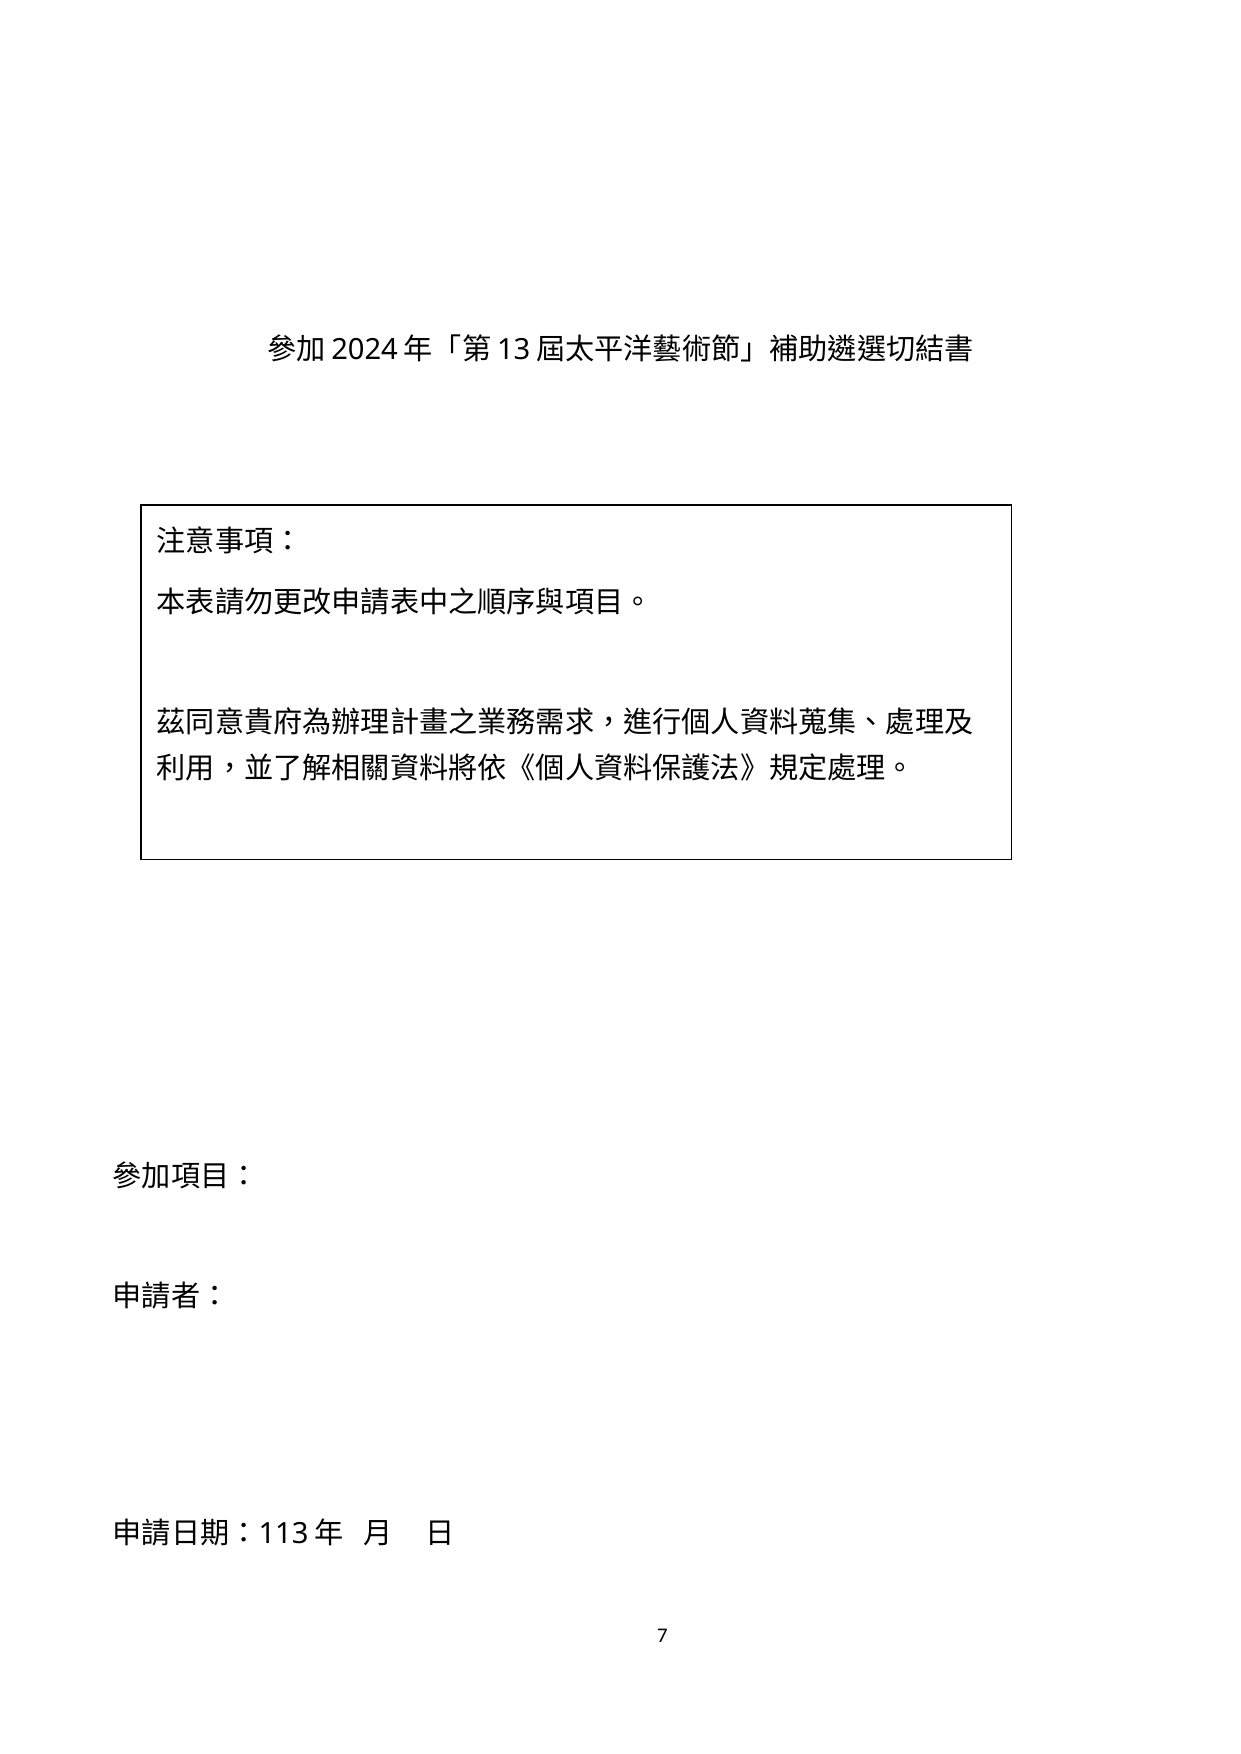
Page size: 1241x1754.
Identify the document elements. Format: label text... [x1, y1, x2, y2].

text 參加項目： [112, 1153, 1128, 1195]
text 申請者： [112, 1273, 1128, 1315]
text 申請日期：113年 月 日 [112, 1509, 1128, 1552]
text 參加2024年「第13屆太平洋藝術節」補助遴選切結書 [112, 326, 1128, 368]
table_header 注意事項： 本表請勿更改申請表中之順序與項目。 茲同意貴府為辦理計畫之業務需求，進行個人資料蒐集、處理及利用，並了解相關資料將依《個人資料保護法》規定處理。 [142, 506, 1011, 858]
